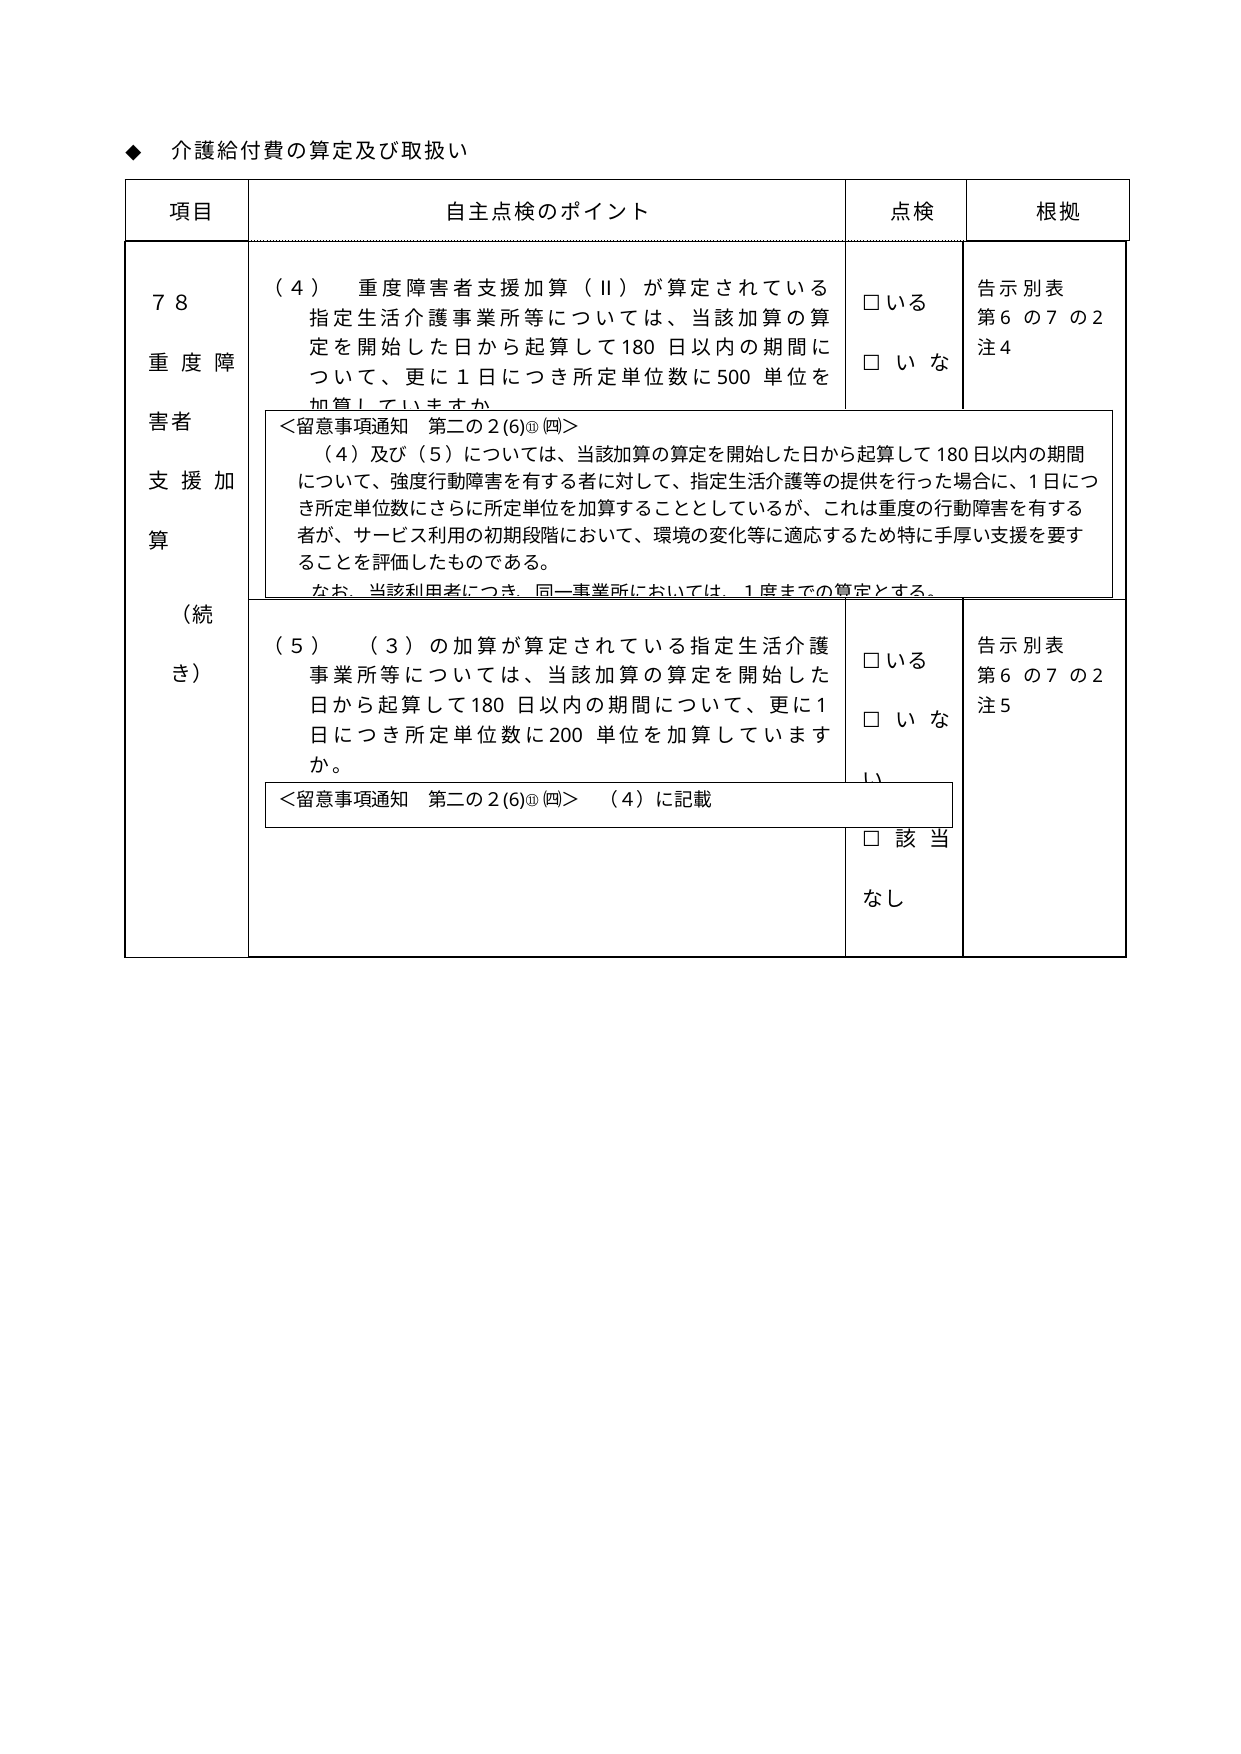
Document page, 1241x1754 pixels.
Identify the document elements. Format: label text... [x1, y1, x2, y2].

table_header ７８ 重度障害者 支援加算 （続き） [126, 242, 248, 956]
table_header 点検 [846, 180, 966, 240]
text ◆ 介護給付費の算定及び取扱い [125, 120, 1115, 179]
table_header 自主点検のポイント [249, 180, 845, 240]
table_header 項目 [126, 180, 248, 240]
table_cell （５） （３）の加算が算定されている指定生活介護事業所等については、当該加算の算定を開始した日から起算して180日以内の期間について、更に1日につき所定単位数に200単位を加算していますか。 [249, 600, 845, 956]
table_header 根拠 [967, 180, 1129, 240]
table_header ☐いる ☐いない ☐該当なし [846, 242, 962, 409]
table_header 告示別表 第6の7の2注4 [964, 242, 1125, 598]
table_cell ☐いる ☐いない ☐該当なし [846, 600, 962, 956]
table_header （４） 重度障害者支援加算（Ⅱ）が算定されている指定生活介護事業所等については、当該加算の算定を開始した日から起算して180日以内の期間について、更に１日につき所定単位数に500単位を加算していますか。 [249, 242, 845, 598]
table_cell 告示別表 第6の7の2注5 [964, 600, 1125, 956]
